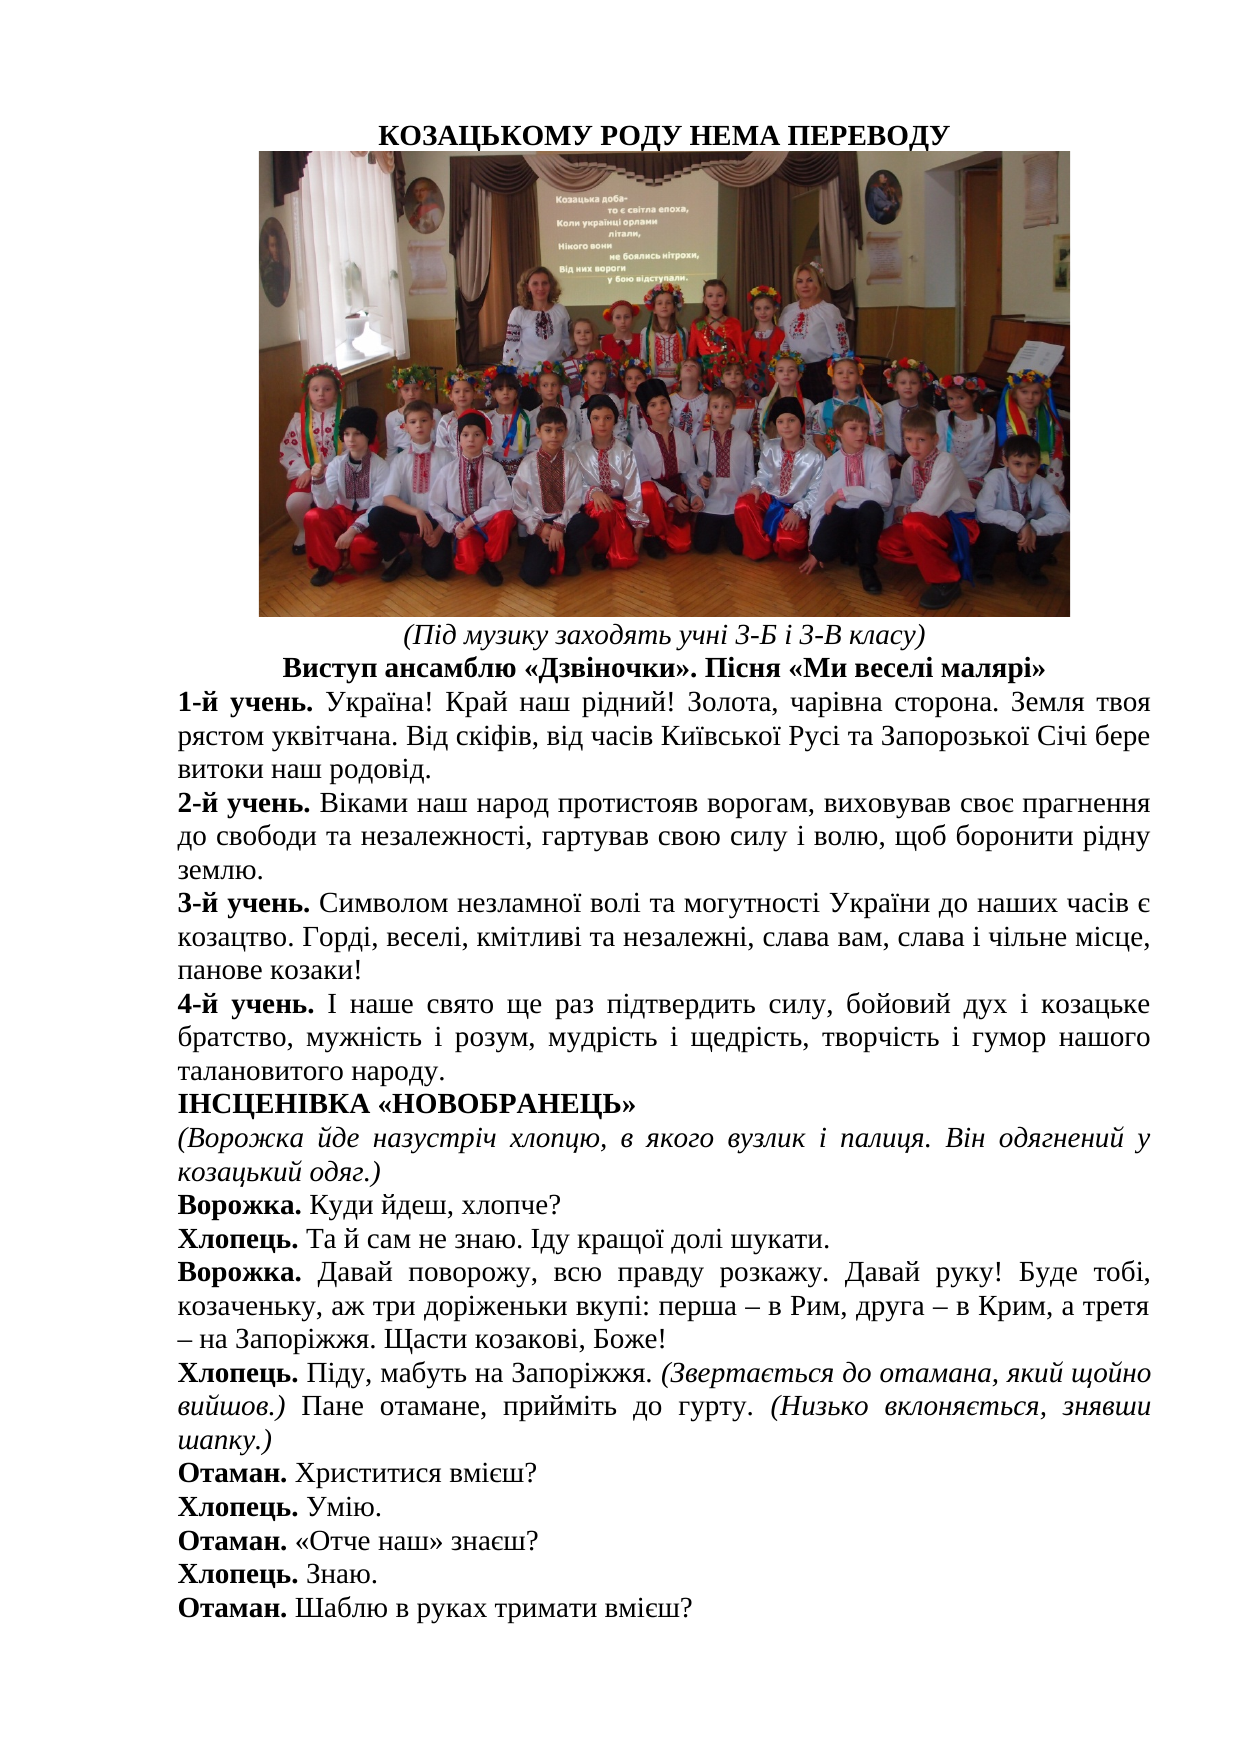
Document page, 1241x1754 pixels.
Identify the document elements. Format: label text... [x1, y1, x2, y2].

text Хлопець. Умію. [177, 1489, 1152, 1523]
text Отаман. Шаблю в руках тримати вмієш? [177, 1590, 1152, 1623]
text 2-й учень. Віками наш народ протистояв ворогам, виховував своє прагнення до свободи та незалежності, гартував свою силу і волю, щоб боронити рідну землю. [177, 785, 1152, 885]
text (Під музику заходять учні 3-Б і 3-В класу) [177, 617, 1152, 651]
text 4-й учень. І наше свято ще раз підтвердить силу, бойовий дух і козацьке братство, мужність і розум, мудрість і щедрість, творчість і гумор нашого талановитого народу. [177, 986, 1152, 1087]
text Хлопець. Та й сам не знаю. Іду кращої долі шукати. [177, 1221, 1152, 1254]
text 1-й учень. Україна! Край наш рідний! Золота, чарівна сторона. Земля твоя рястом уквітчана. Від скіфів, від часів Київської Русі та Запорозької Січі бере витоки наш родовід. [177, 684, 1152, 785]
text Ворожка. Давай поворожу, всю правду розкажу. Давай руку! Буде тобі, козаченьку, аж три доріженьки вкупі: перша – в Рим, друга – в Крим, а третя – на Запоріжжя. Щасти козакові, Боже! [177, 1254, 1152, 1355]
text Отаман. Христитися вмієш? [177, 1456, 1152, 1489]
text 3-й учень. Символом незламної волі та могутності України до наших часів є козацтво. Горді, веселі, кмітливі та незалежні, слава вам, слава і чільне місце, панове козаки! [177, 885, 1152, 986]
text Виступ ансамблю «Дзвіночки». Пісня «Ми веселі малярі» [177, 651, 1152, 684]
text (Ворожка йде назустріч хлопцю, в якого вузлик і палиця. Він одягнений у козацький одяг.) [177, 1120, 1152, 1187]
picture [258, 151, 1071, 617]
text КОЗАЦЬКОМУ РОДУ НЕМА ПЕРЕВОДУ [177, 118, 1152, 152]
text Хлопець. Піду, мабуть на Запоріжжя. (Звертається до отамана, який щойно вийшов.) Пане отамане, прийміть до гурту. (Низько вклоняється, знявши шапку.) [177, 1355, 1152, 1456]
text Ворожка. Куди йдеш, хлопче? [177, 1187, 1152, 1221]
text Отаман. «Отче наш» знаєш? [177, 1523, 1152, 1556]
text Хлопець. Знаю. [177, 1556, 1152, 1590]
text ІНСЦЕНІВКА «НОВОБРАНЕЦЬ» [177, 1087, 1152, 1120]
